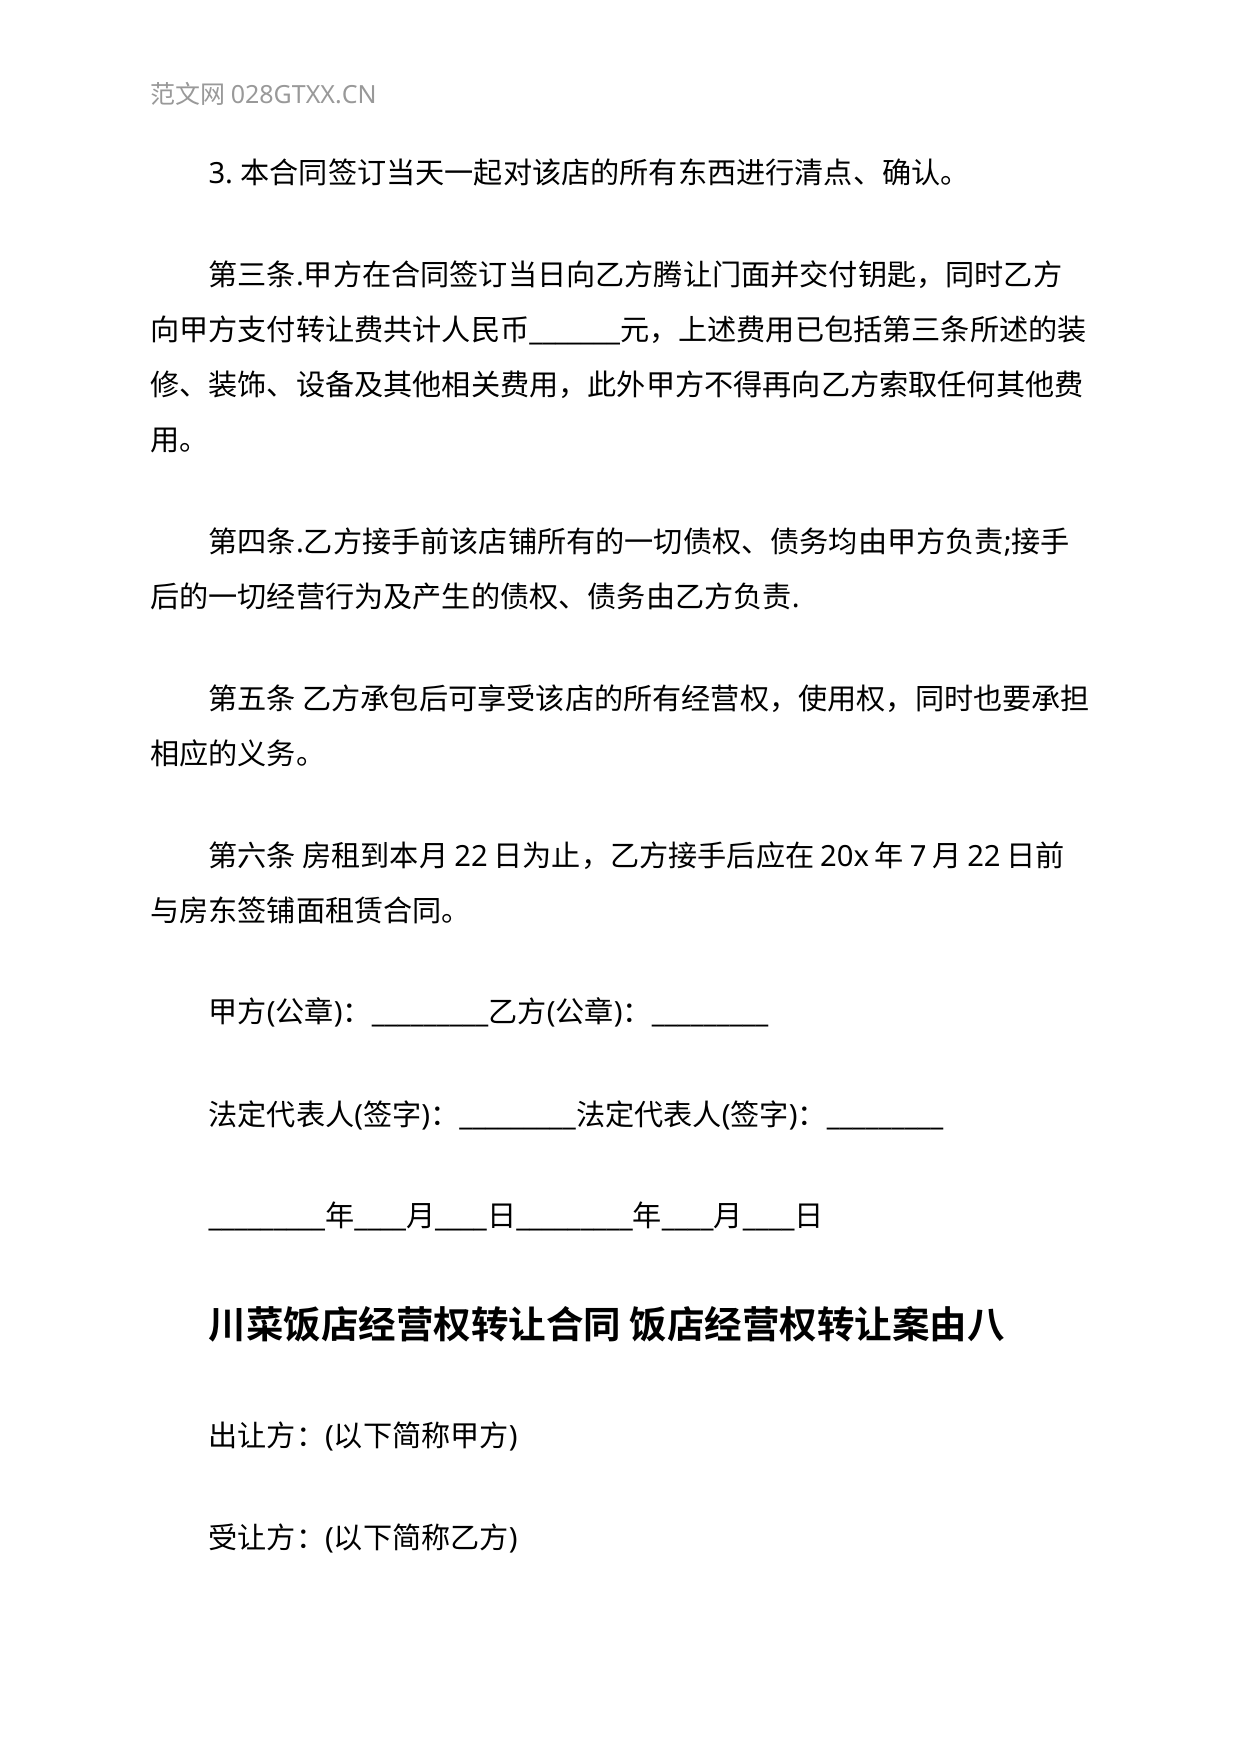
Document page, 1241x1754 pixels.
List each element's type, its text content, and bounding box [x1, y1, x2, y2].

text 出让方：(以下简称甲方) [150, 1412, 1090, 1455]
text 3. 本合同签订当天一起对该店的所有东西进行清点、确认。 [150, 150, 1090, 192]
text 第三条.甲方在合同签订当日向乙方腾让门面并交付钥匙，同时乙方向甲方支付转让费共计人民币_______元，上述费用已包括第三条所述的装修、装饰、设备及其他相关费用，此外甲方不得再向乙方索取任何其他费用。 [150, 252, 1090, 459]
text 川菜饭店经营权转让合同 饭店经营权转让案由八 [150, 1295, 1090, 1349]
text 第六条 房租到本月22日为止，乙方接手后应在20x年7月22日前与房东签铺面租赁合同。 [150, 832, 1090, 929]
text _________年____月____日_________年____月____日 [150, 1193, 1090, 1235]
text 第四条.乙方接手前该店铺所有的一切债权、债务均由甲方负责;接手后的一切经营行为及产生的债权、债务由乙方负责. [150, 519, 1090, 616]
text 甲方(公章)：_________乙方(公章)：_________ [150, 989, 1090, 1031]
text 受让方：(以下简称乙方) [150, 1514, 1090, 1557]
text 第五条 乙方承包后可享受该店的所有经营权，使用权，同时也要承担相应的义务。 [150, 676, 1090, 773]
text 法定代表人(签字)：_________法定代表人(签字)：_________ [150, 1091, 1090, 1133]
